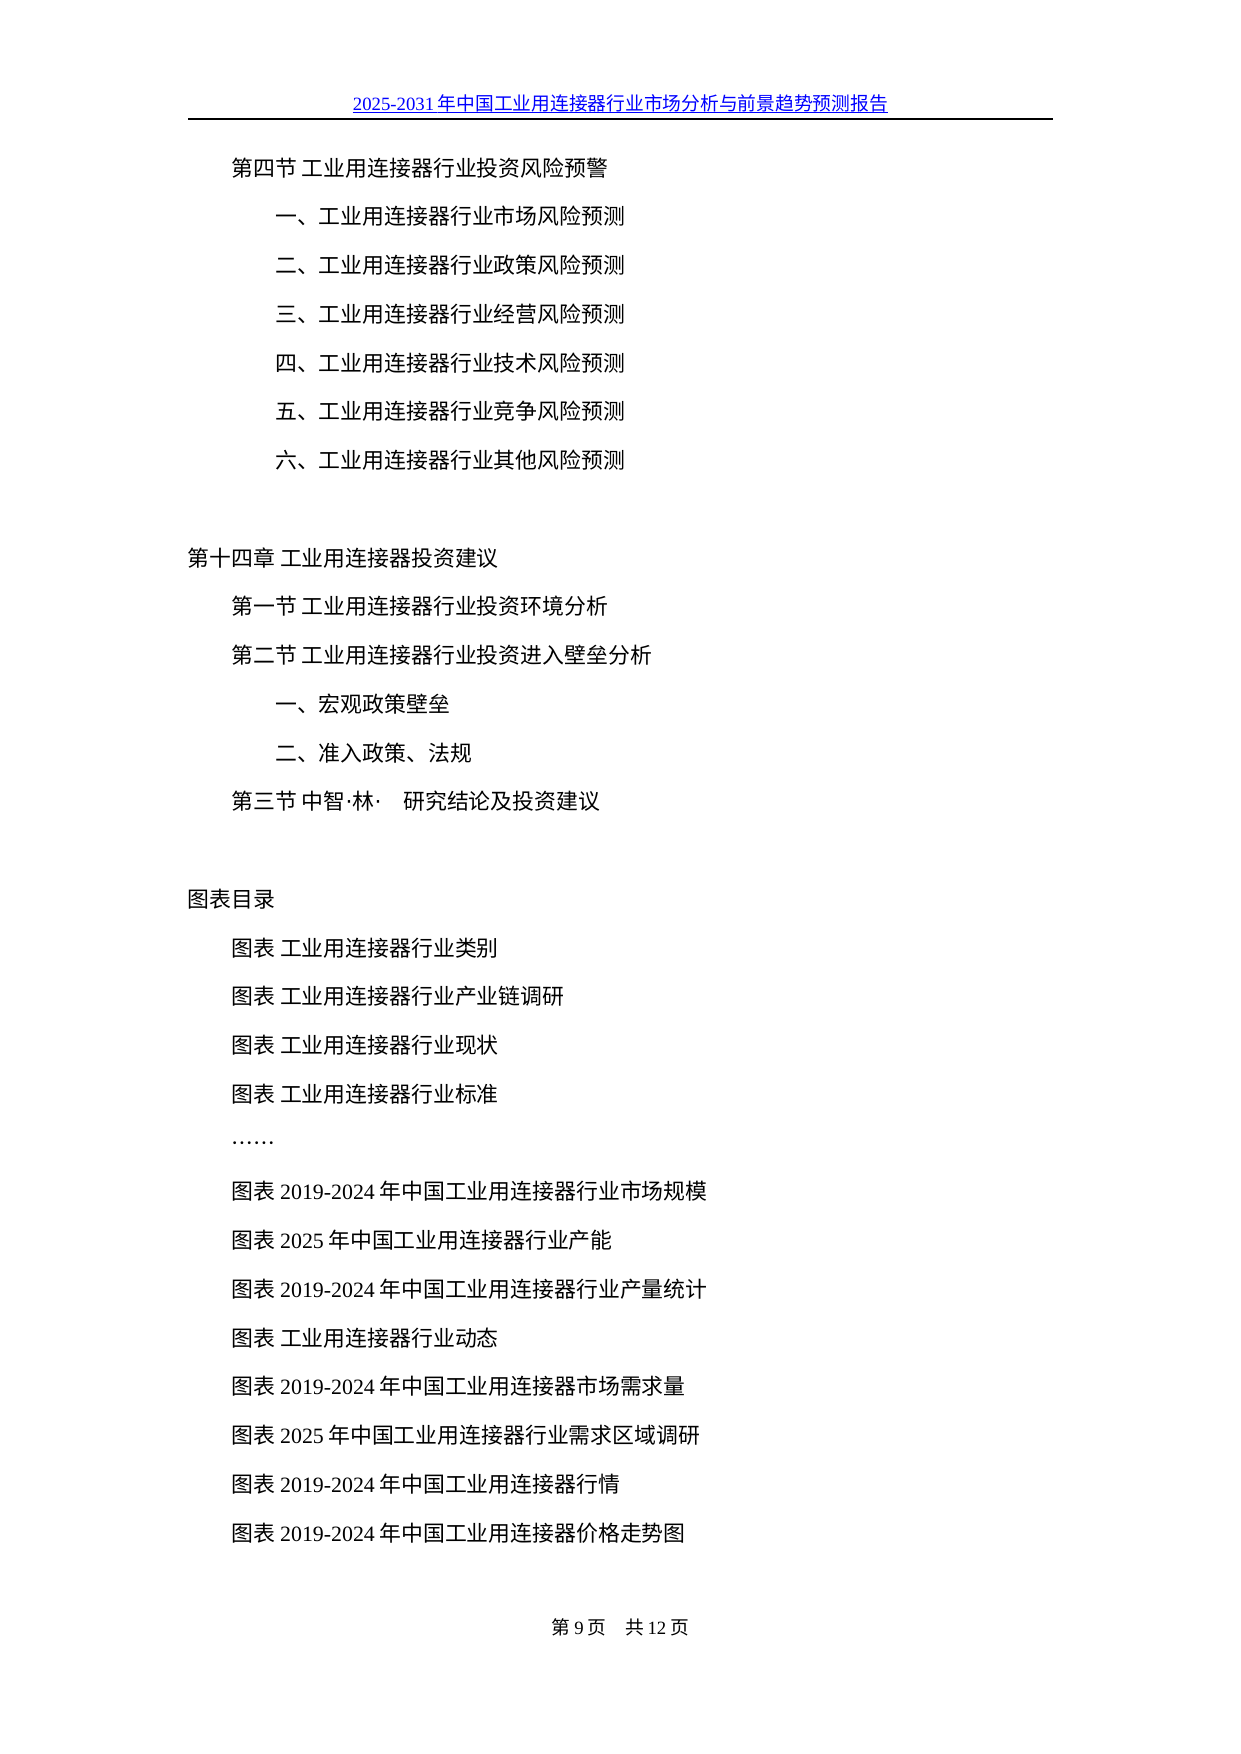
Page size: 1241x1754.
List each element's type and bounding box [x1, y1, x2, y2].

text [187, 150, 1053, 1548]
